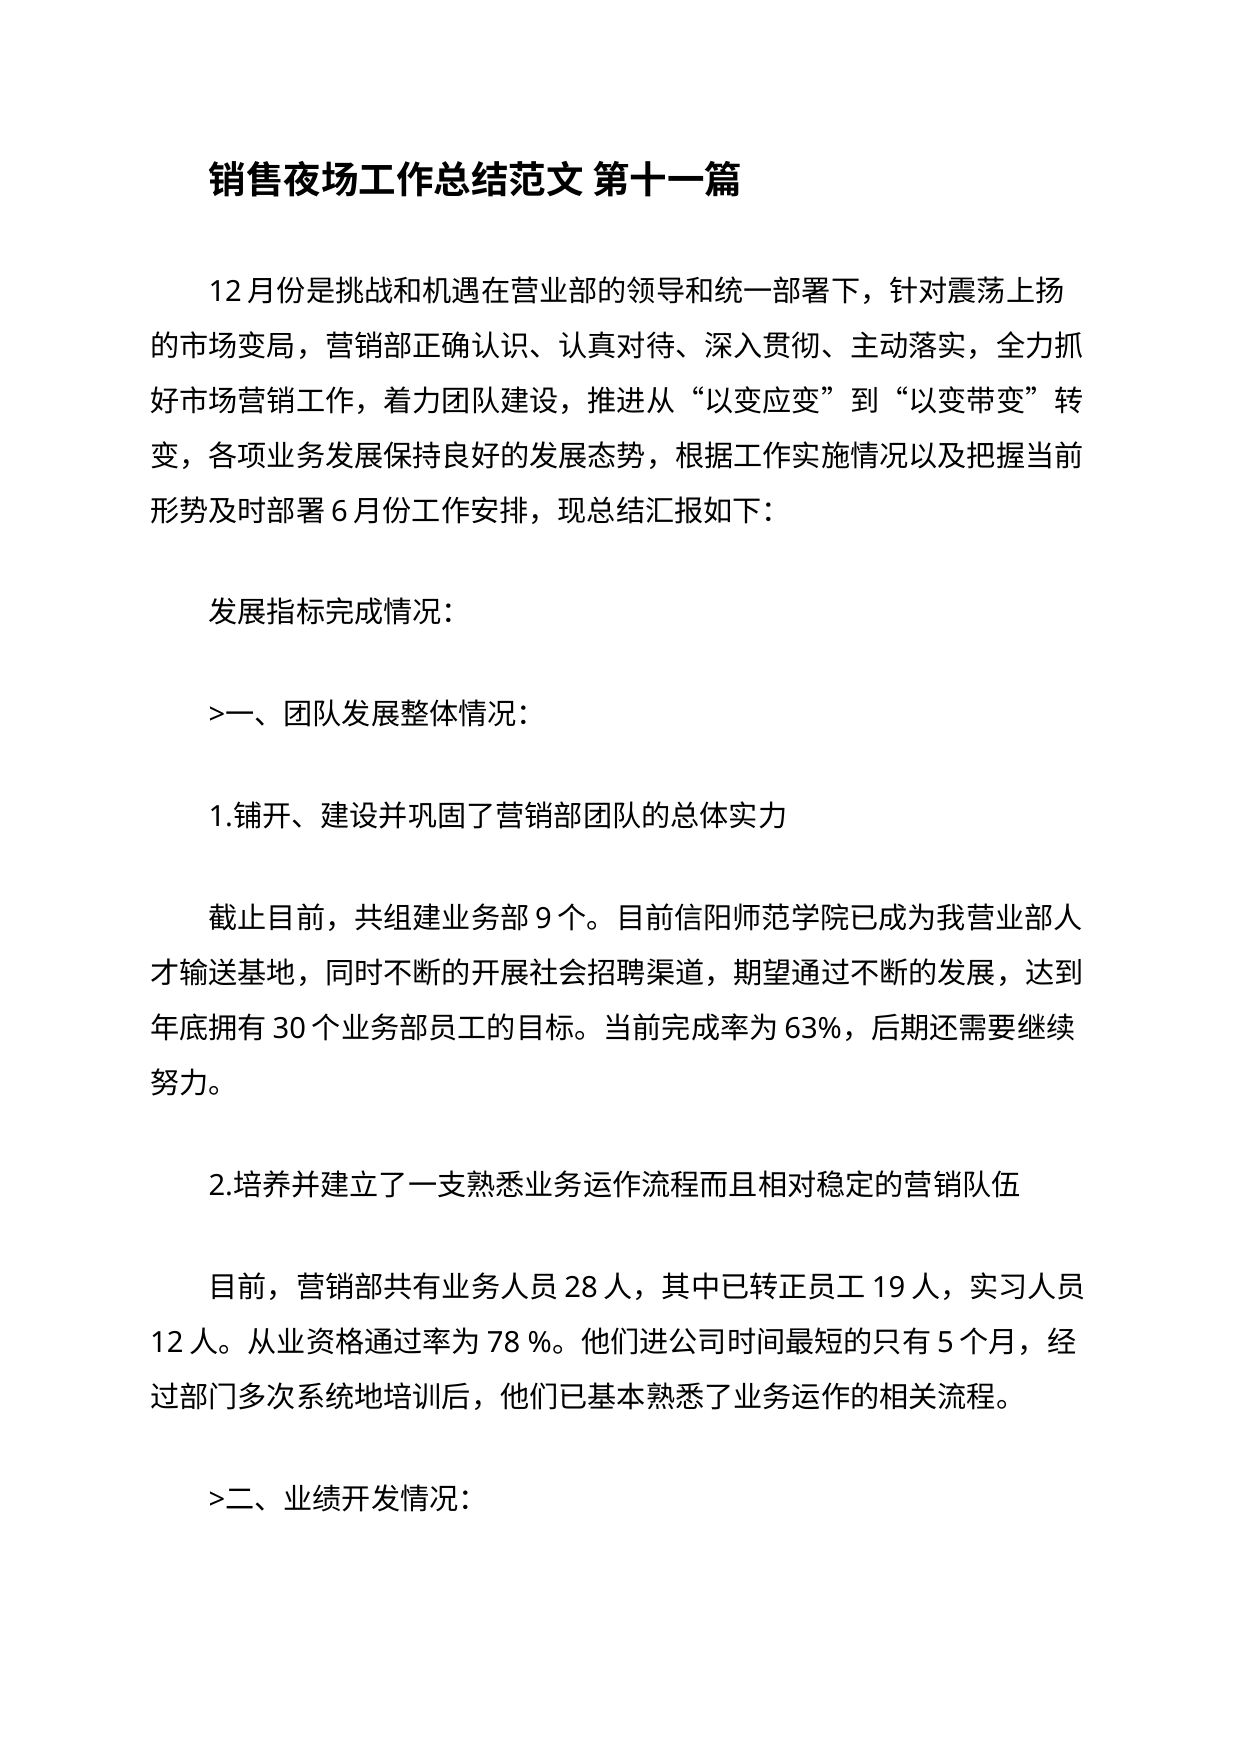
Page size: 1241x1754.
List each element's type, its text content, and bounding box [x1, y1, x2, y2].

text >二、业绩开发情况： [150, 1475, 1090, 1518]
text 2.培养并建立了一支熟悉业务运作流程而且相对稳定的营销队伍 [150, 1161, 1090, 1204]
text >一、团队发展整体情况： [150, 691, 1090, 733]
text 发展指标完成情况： [150, 589, 1090, 631]
text 目前，营销部共有业务人员28人，其中已转正员工19人，实习人员12人。从业资格通过率为78 %。他们进公司时间最短的只有5个月，经过部门多次系统地培训后，他们已基本熟悉了业务运作的相关流程。 [150, 1263, 1090, 1416]
text 12月份是挑战和机遇在营业部的领导和统一部署下，针对震荡上扬的市场变局，营销部正确认识、认真对待、深入贯彻、主动落实，全力抓好市场营销工作，着力团队建设，推进从“以变应变”到“以变带变”转变，各项业务发展保持良好的发展态势，根据工作实施情况以及把握当前形势及时部署6月份工作安排，现总结汇报如下： [150, 267, 1090, 529]
text 截止目前，共组建业务部9个。目前信阳师范学院已成为我营业部人才输送基地，同时不断的开展社会招聘渠道，期望通过不断的发展，达到年底拥有30个业务部员工的目标。当前完成率为63%，后期还需要继续努力。 [150, 895, 1090, 1102]
text 1.铺开、建设并巩固了营销部团队的总体实力 [150, 793, 1090, 835]
text 销售夜场工作总结范文 第十一篇 [150, 150, 1090, 204]
